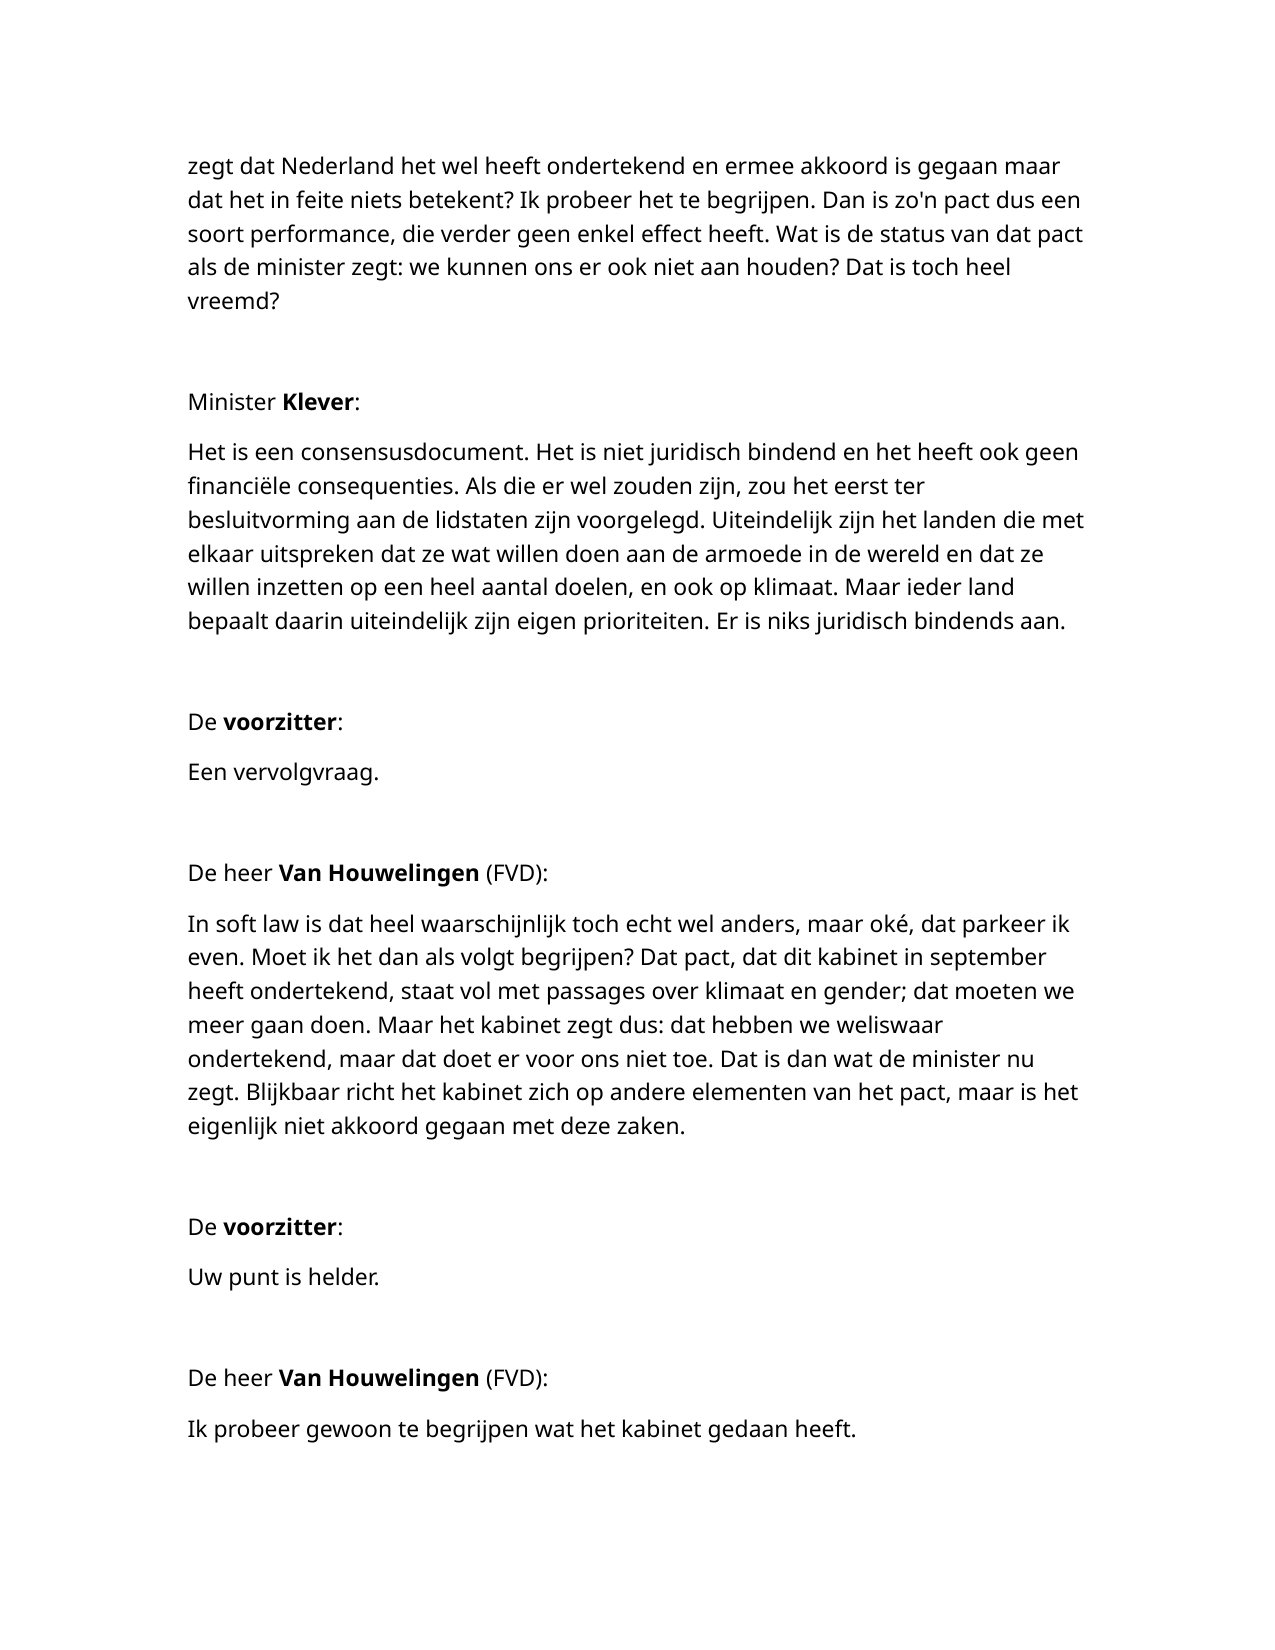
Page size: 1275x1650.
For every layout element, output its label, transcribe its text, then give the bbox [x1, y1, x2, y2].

text De heer Van Houwelingen (FVD): [187, 1362, 1087, 1393]
text De voorzitter: [187, 706, 1087, 737]
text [187, 150, 1087, 316]
text De voorzitter: [187, 1211, 1087, 1242]
text Uw punt is helder. [187, 1261, 1087, 1292]
text Het is een consensusdocument. Het is niet juridisch bindend en het heeft ook geen financiële consequenties. Als die er wel zouden zijn, zou het eerst ter besluitvorming aan de lidstaten zijn voorgelegd. Uiteindelijk zijn het landen die met elkaar uitspreken dat ze wat willen doen aan de armoede in de wereld en dat ze willen inzetten op een heel aantal doelen, en ook op klimaat. Maar ieder land bepaalt daarin uiteindelijk zijn eigen prioriteiten. Er is niks juridisch bindends aan. [187, 436, 1087, 636]
text In soft law is dat heel waarschijnlijk toch echt wel anders, maar oké, dat parkeer ik even. Moet ik het dan als volgt begrijpen? Dat pact, dat dit kabinet in september heeft ondertekend, staat vol met passages over klimaat en gender; dat moeten we meer gaan doen. Maar het kabinet zegt dus: dat hebben we weliswaar ondertekend, maar dat doet er voor ons niet toe. Dat is dan wat de minister nu zegt. Blijkbaar richt het kabinet zich op andere elementen van het pact, maar is het eigenlijk niet akkoord gegaan met deze zaken. [187, 907, 1087, 1141]
text Een vervolgvraag. [187, 756, 1087, 787]
text Minister Klever: [187, 386, 1087, 417]
text Ik probeer gewoon te begrijpen wat het kabinet gedaan heeft. [187, 1412, 1087, 1444]
text De heer Van Houwelingen (FVD): [187, 857, 1087, 888]
